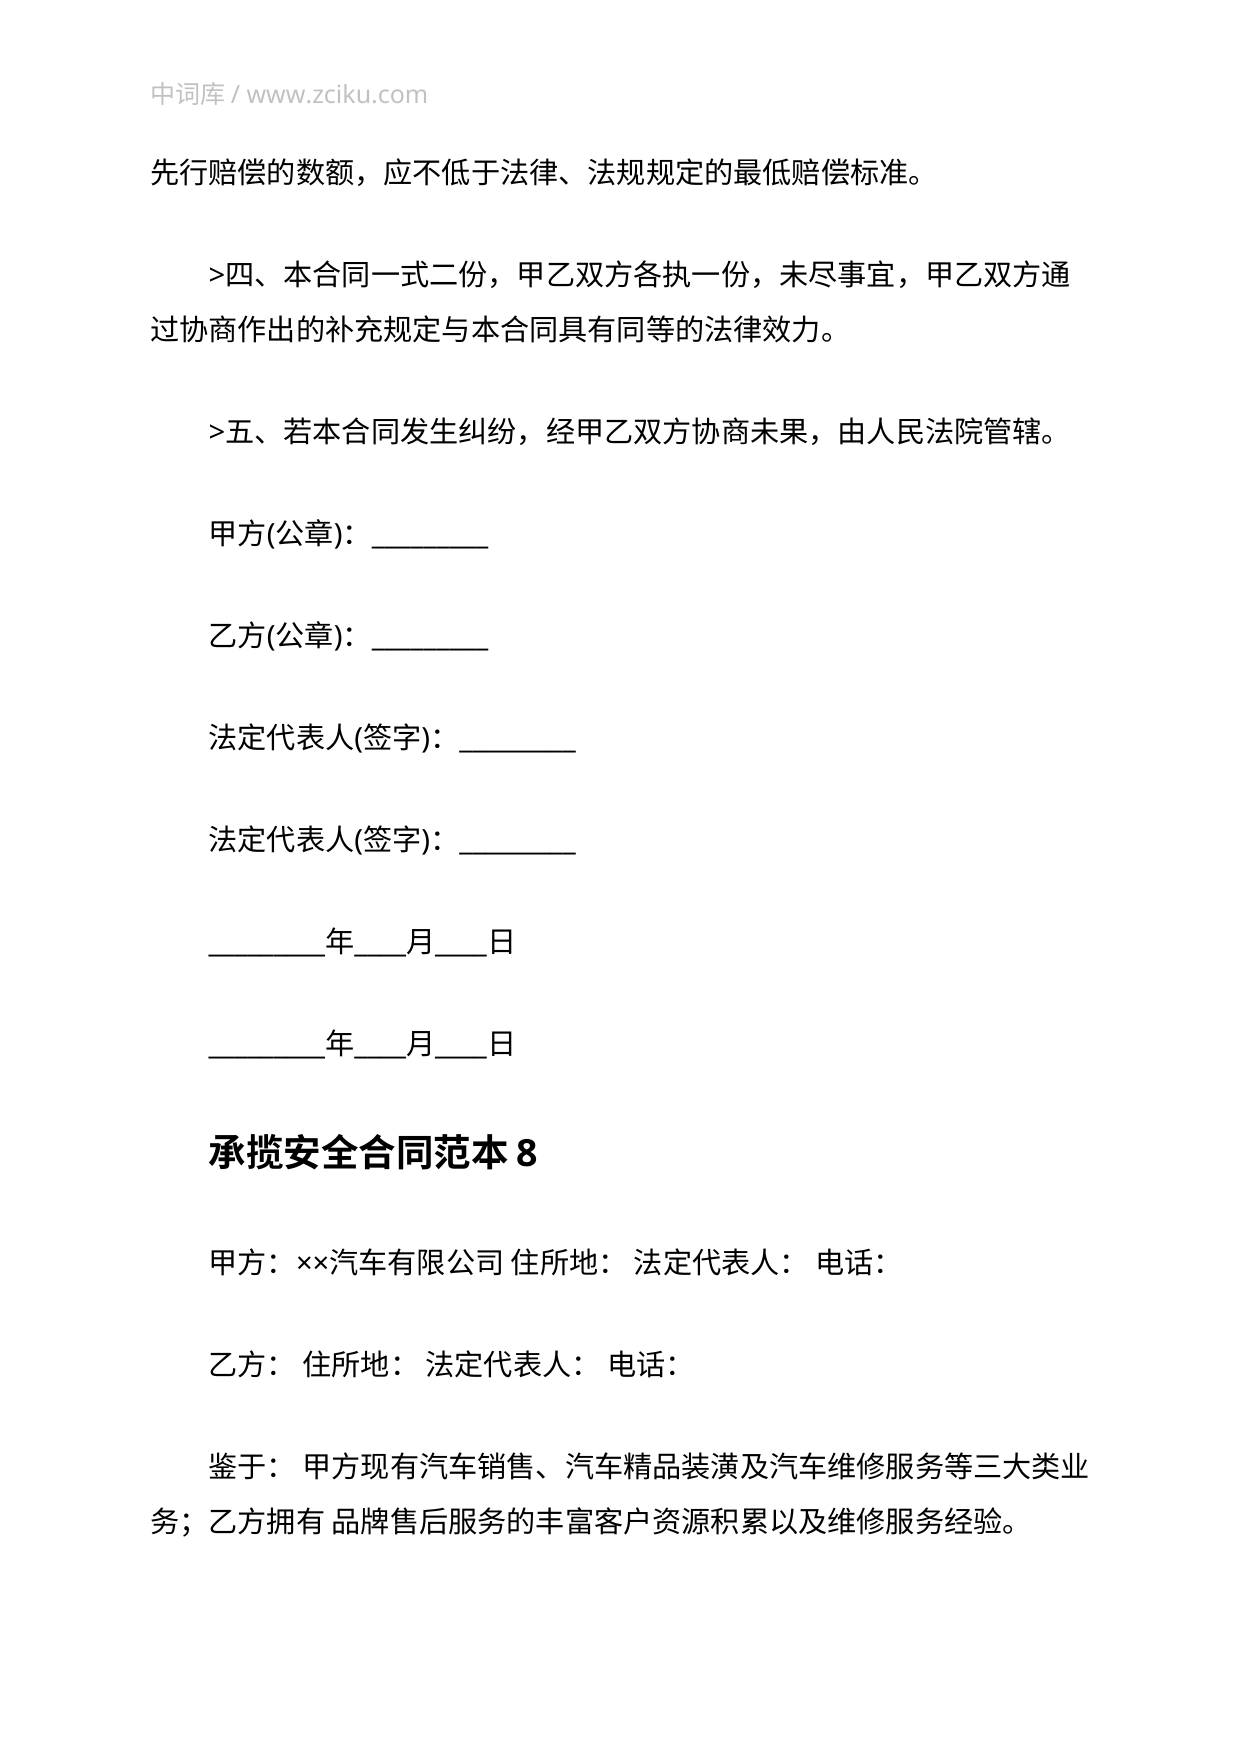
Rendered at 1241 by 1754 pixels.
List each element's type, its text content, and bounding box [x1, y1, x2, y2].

text 承揽安全合同范本8 [150, 1122, 1090, 1177]
text 甲方：××汽车有限公司 住所地： 法定代表人： 电话： [150, 1240, 1090, 1282]
text _________年____月____日 [150, 918, 1090, 961]
text _________年____月____日 [150, 1020, 1090, 1063]
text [150, 150, 1090, 192]
text 乙方(公章)：_________ [150, 612, 1090, 655]
text 乙方： 住所地： 法定代表人： 电话： [150, 1342, 1090, 1384]
text 甲方(公章)：_________ [150, 511, 1090, 553]
text >四、本合同一式二份，甲乙双方各执一份，未尽事宜，甲乙双方通过协商作出的补充规定与本合同具有同等的法律效力。 [150, 252, 1090, 349]
text 法定代表人(签字)：_________ [150, 714, 1090, 757]
text 法定代表人(签字)：_________ [150, 816, 1090, 859]
text 鉴于： 甲方现有汽车销售、汽车精品装潢及汽车维修服务等三大类业务；乙方拥有 品牌售后服务的丰富客户资源积累以及维修服务经验。 [150, 1444, 1090, 1541]
text >五、若本合同发生纠纷，经甲乙双方协商未果，由人民法院管辖。 [150, 408, 1090, 451]
